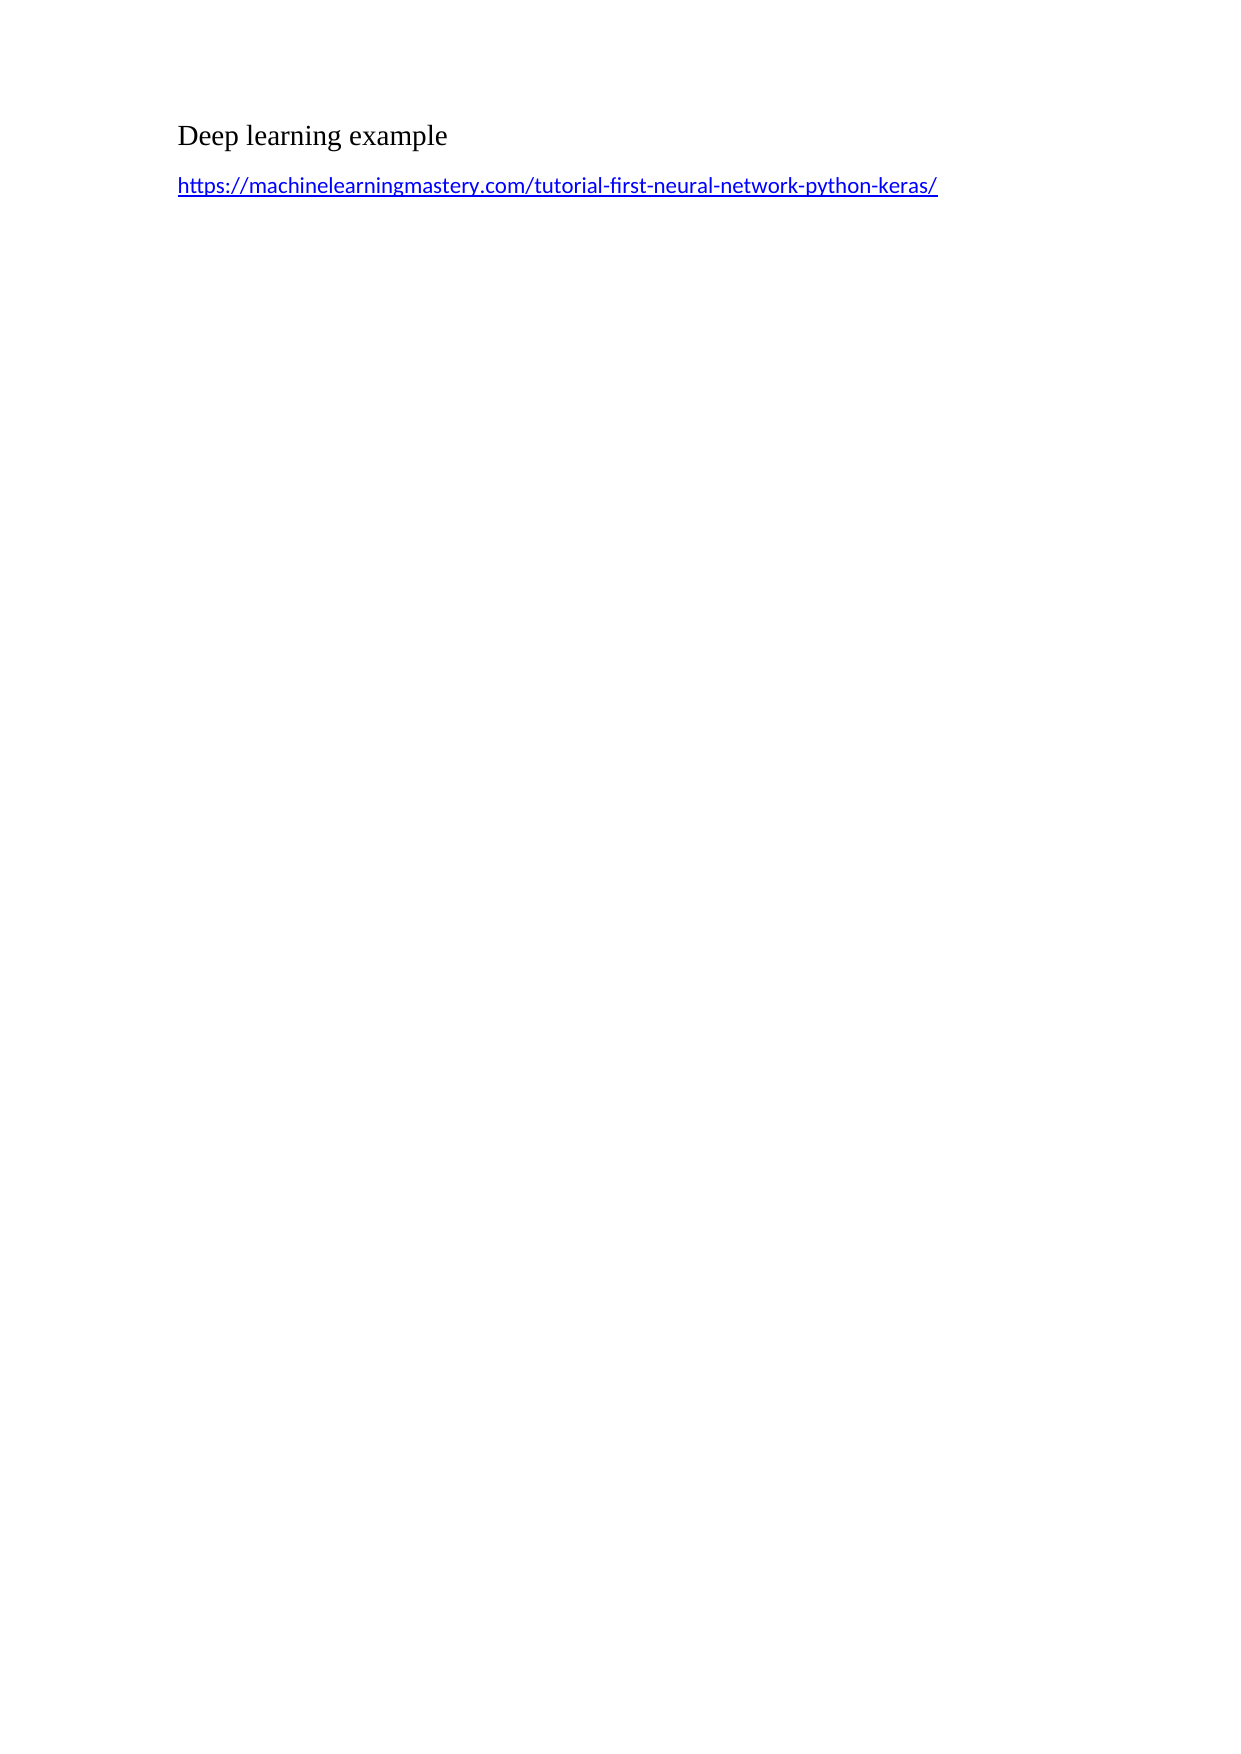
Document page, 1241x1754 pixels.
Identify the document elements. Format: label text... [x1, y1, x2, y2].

text Deep learning example [177, 118, 1152, 152]
text https://machinelearningmastery.com/tutorial-first-neural-network-python-keras/ [177, 171, 1152, 199]
